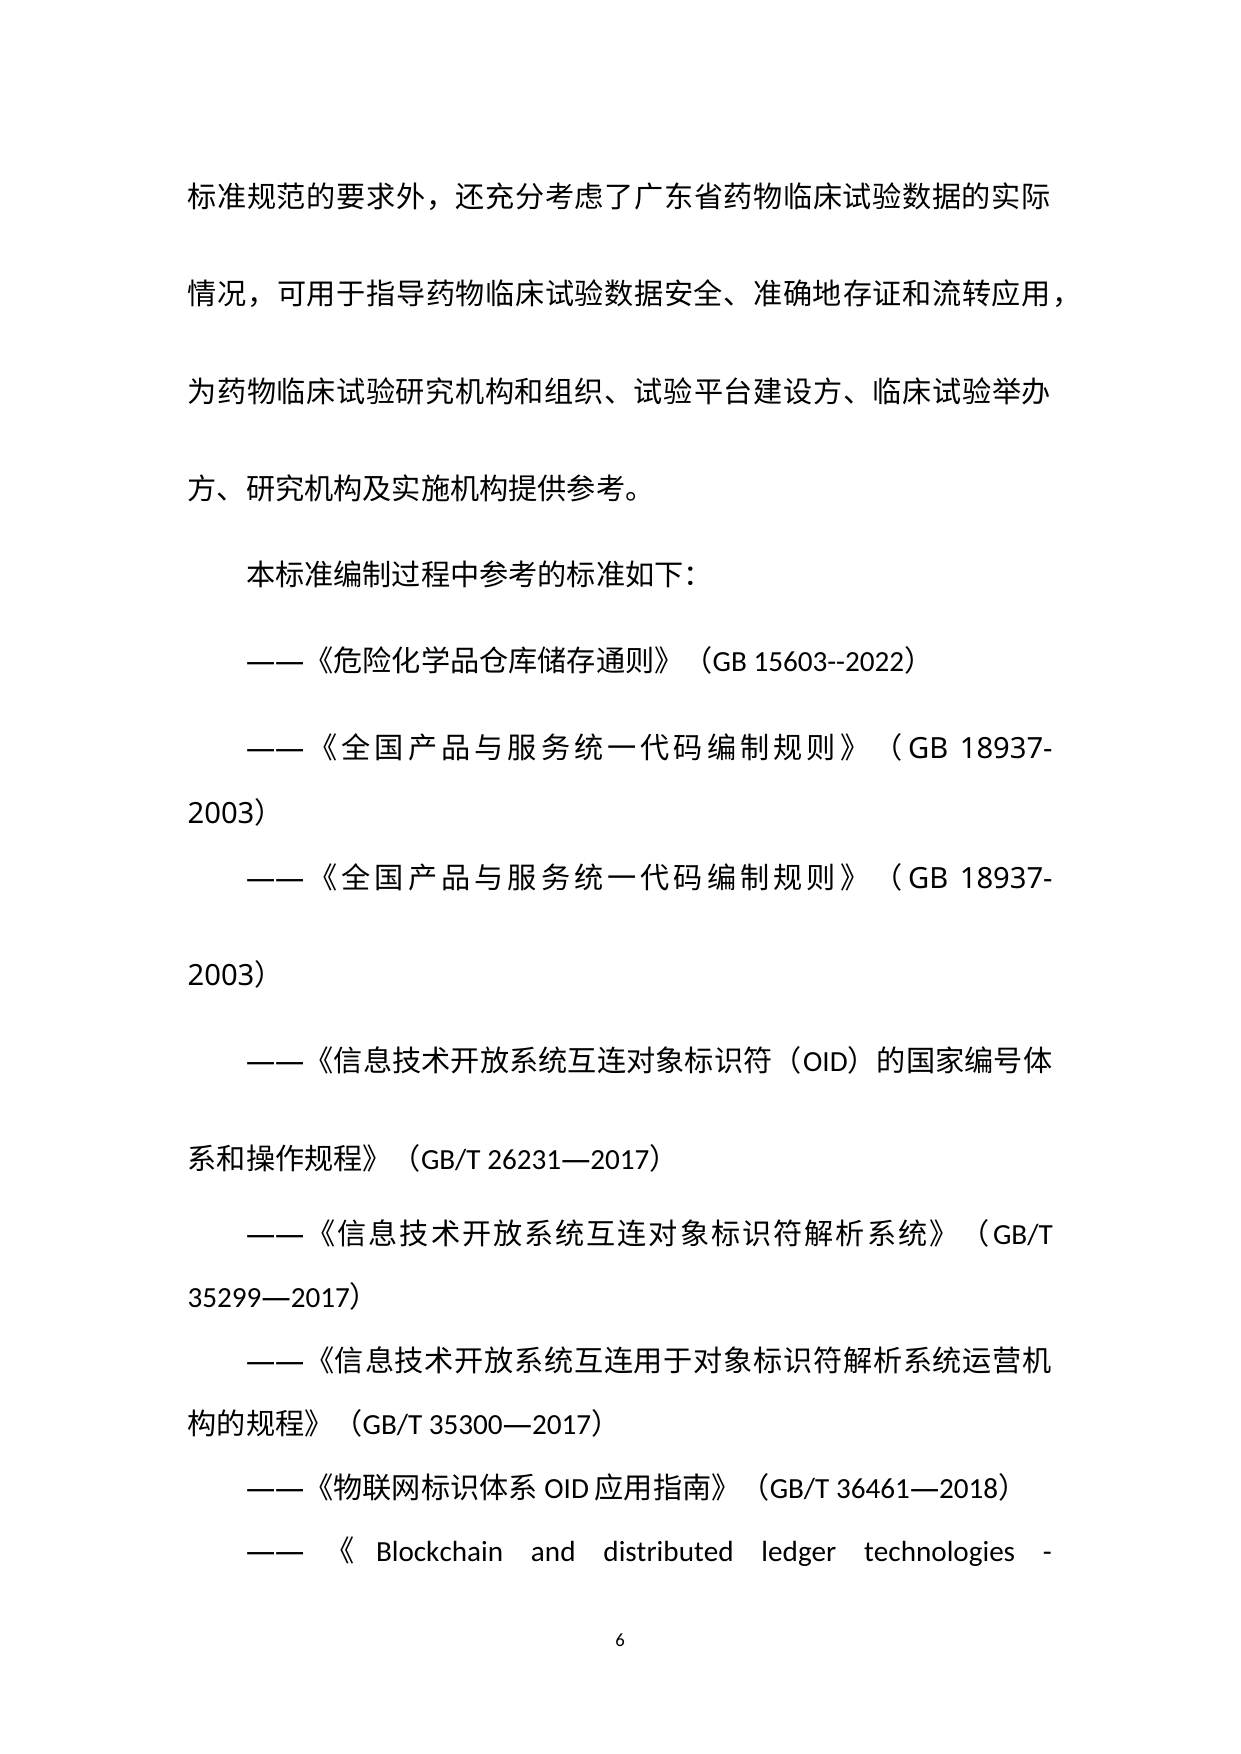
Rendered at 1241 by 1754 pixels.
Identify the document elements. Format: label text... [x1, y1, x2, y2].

subtitle ——《全国产品与服务统一代码编制规则》（GB 18937-2003） [187, 713, 1053, 843]
text ——《信息技术开放系统互连对象标识符（OID）的国家编号体系和操作规程》（GB/T 26231—2017） [187, 1027, 1053, 1189]
text 本标准编制过程中参考的标准如下： [187, 541, 1053, 606]
subtitle ——《全国产品与服务统一代码编制规则》（GB 18937-2003） [187, 843, 1053, 1005]
text ——《信息技术开放系统互连用于对象标识符解析系统运营机构的规程》（GB/T 35300—2017） [187, 1337, 1053, 1443]
text ——《危险化学品仓库储存通则》（GB 15603--2022） [187, 627, 1053, 692]
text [187, 162, 1053, 519]
text ——《信息技术开放系统互连对象标识符解析系统》（GB/T 35299—2017） [187, 1210, 1053, 1316]
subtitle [187, 1528, 1053, 1570]
text ——《物联网标识体系 OID应用指南》（GB/T 36461—2018） [187, 1464, 1053, 1507]
